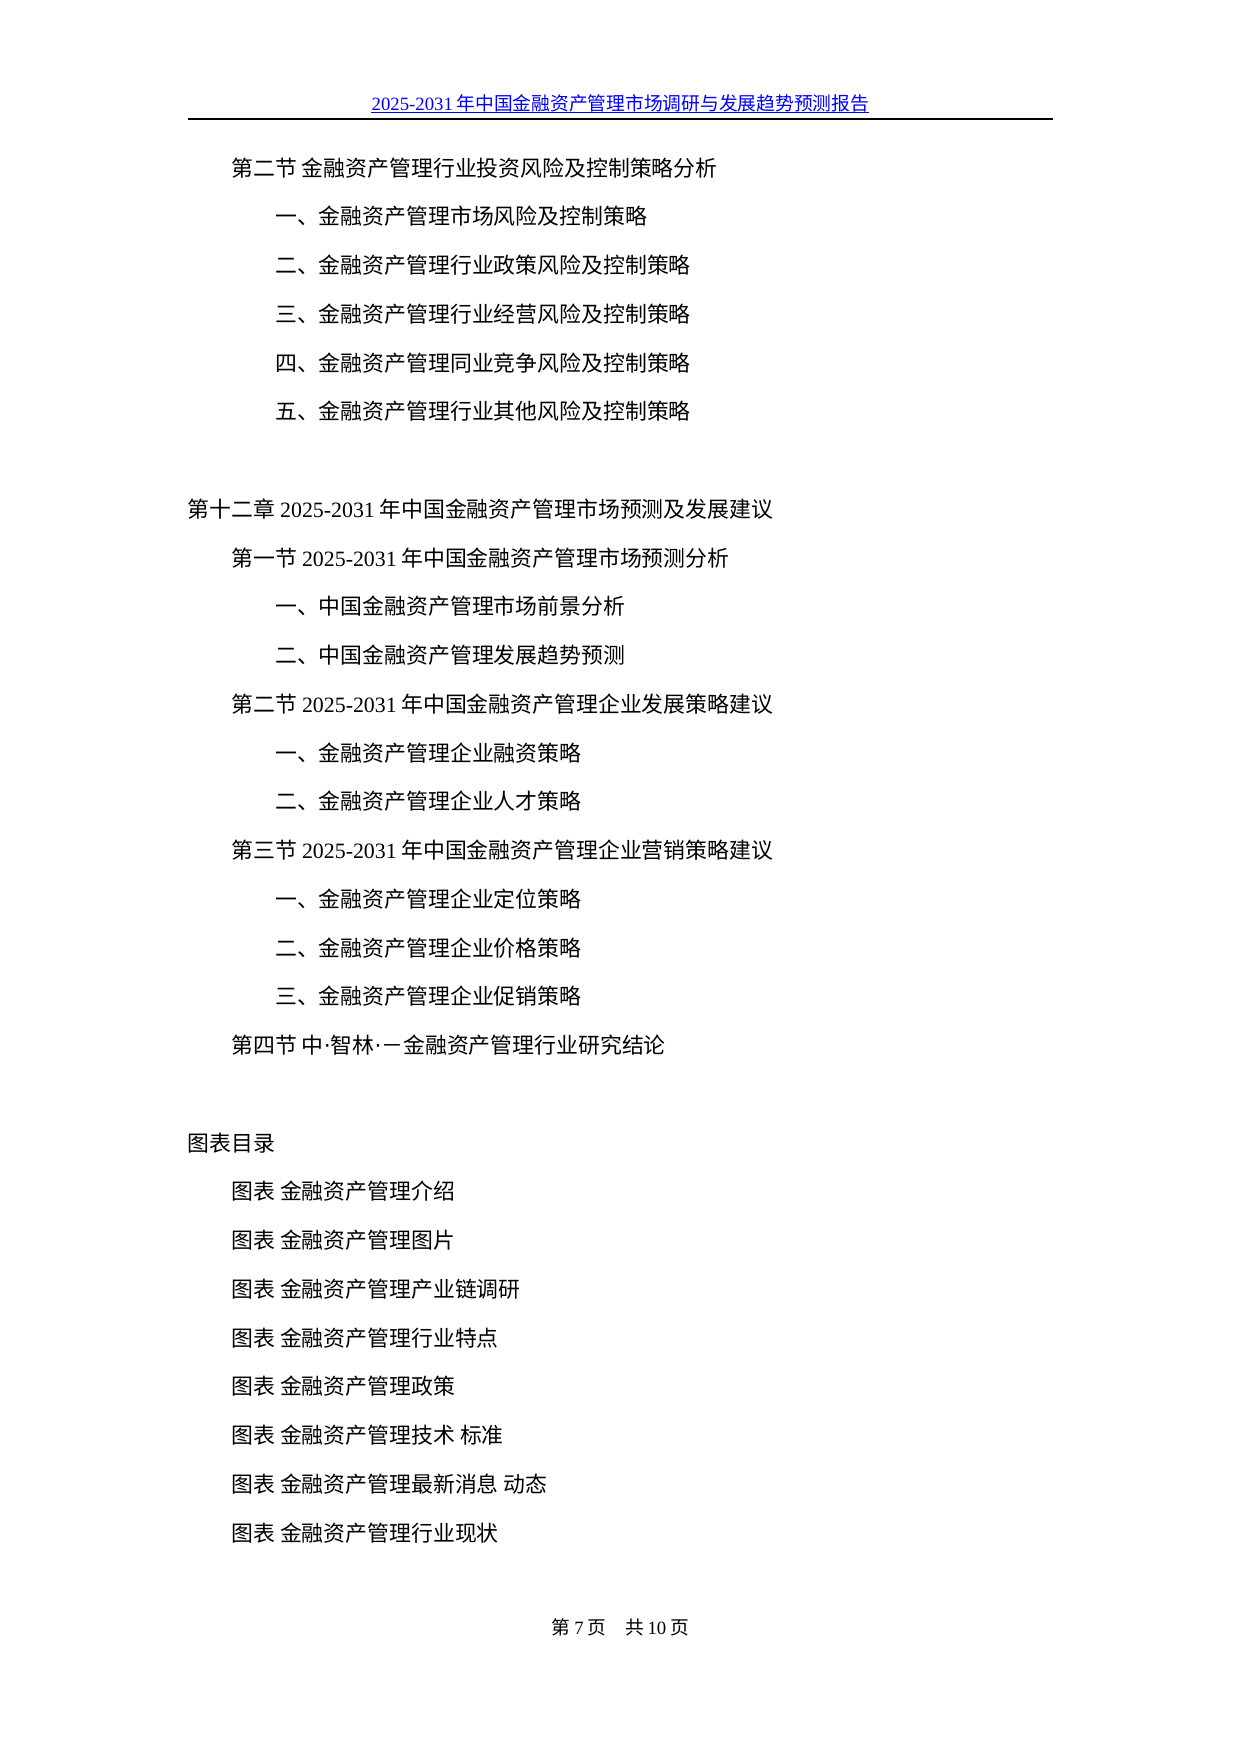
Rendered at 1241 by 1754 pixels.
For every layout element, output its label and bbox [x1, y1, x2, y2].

text [187, 150, 1053, 1548]
